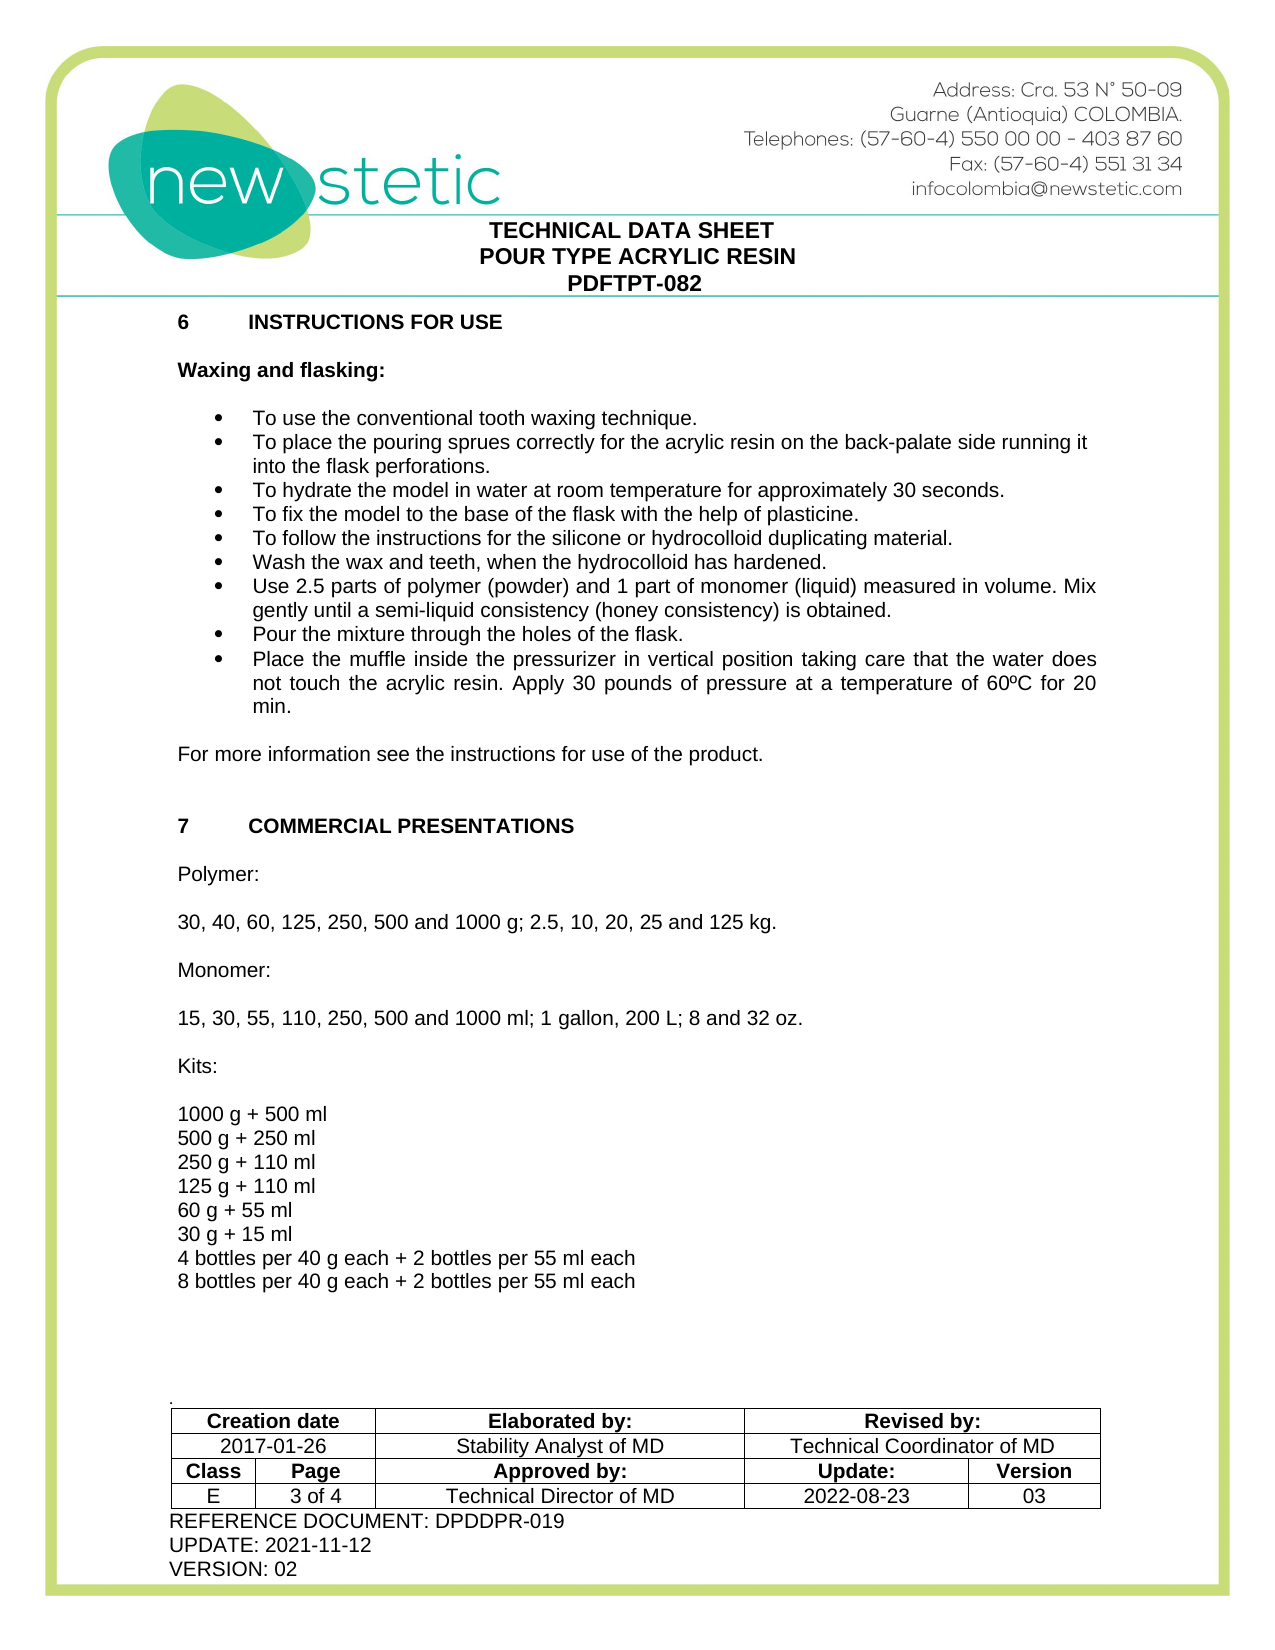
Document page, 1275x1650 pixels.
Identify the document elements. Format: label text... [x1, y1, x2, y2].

list Use 2.5 parts of polymer (powder) and 1 part of monomer (liquid) measured in volume. Mix gently until a semi-liquid consistency (honey consistency) is obtained. [215, 574, 1098, 622]
subtitle COMMERCIAL PRESENTATIONS [177, 814, 1098, 838]
text 30 g + 15 ml [177, 1221, 1098, 1245]
text 60 g + 55 ml [177, 1197, 1098, 1221]
text 500 g + 250 ml [177, 1126, 1098, 1149]
list To fix the model to the base of the flask with the help of plasticine. [215, 502, 1098, 526]
text 250 g + 110 ml [177, 1149, 1098, 1173]
picture [45, 46, 1230, 1596]
text 4 bottles per 40 g each + 2 bottles per 55 ml each [177, 1245, 1098, 1269]
list To place the pouring sprues correctly for the acrylic resin on the back-palate side running it into the flask perforations. [215, 430, 1098, 478]
text 15, 30, 55, 110, 250, 500 and 1000 ml; 1 gallon, 200 L; 8 and 32 oz. [177, 1006, 1098, 1030]
text 8 bottles per 40 g each + 2 bottles per 55 ml each [177, 1269, 1098, 1293]
text 30, 40, 60, 125, 250, 500 and 1000 g; 2.5, 10, 20, 25 and 125 kg. [177, 910, 1098, 934]
list To hydrate the model in water at room temperature for approximately 30 seconds. [215, 478, 1098, 502]
subtitle INSTRUCTIONS FOR USE [177, 310, 1098, 334]
text For more information see the instructions for use of the product. [177, 742, 1098, 766]
list Place the muffle inside the pressurizer in vertical position taking care that the water does not touch the acrylic resin. Apply 30 pounds of pressure at a temperature of 60ºC for 20 min. [215, 646, 1098, 718]
list To use the conventional tooth waxing technique. [215, 406, 1098, 430]
list Wash the wax and teeth, when the hydrocolloid has hardened. [215, 550, 1098, 574]
list Pour the mixture through the holes of the flask. [215, 622, 1098, 646]
text 125 g + 110 ml [177, 1173, 1098, 1197]
text Monomer: [177, 958, 1098, 982]
text Kits: [177, 1054, 1098, 1078]
text 1000 g + 500 ml [177, 1102, 1098, 1126]
list To follow the instructions for the silicone or hydrocolloid duplicating material. [215, 526, 1098, 550]
text Waxing and flasking: [177, 358, 1098, 382]
text Polymer: [177, 862, 1098, 886]
